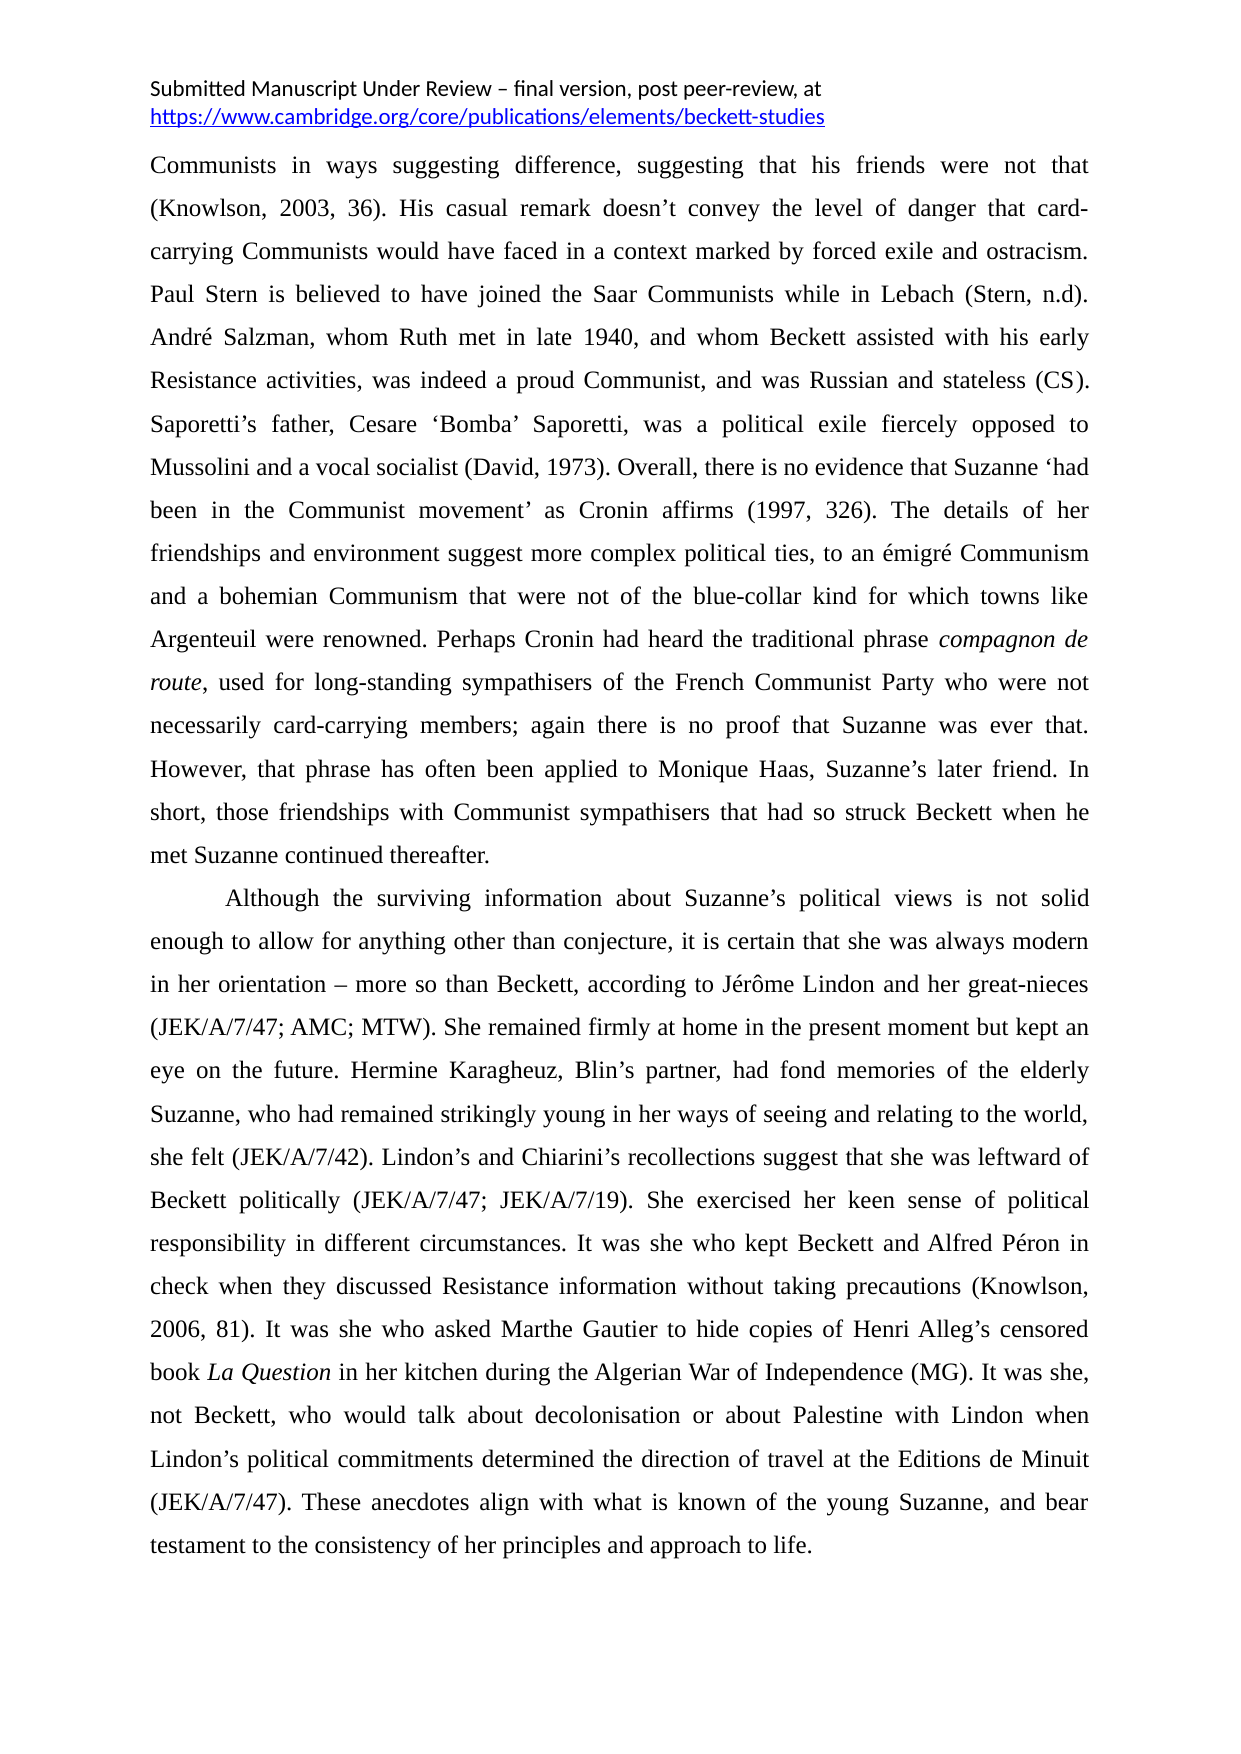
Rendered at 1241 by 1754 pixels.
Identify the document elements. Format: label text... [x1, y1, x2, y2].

text Although the surviving information about Suzanne’s political views is not solid enough to allow for anything other than conjecture, it is certain that she was always modern in her orientation – more so than Beckett, according to Jérôme Lindon and her great-nieces (JEK/A/7/47; AMC; MTW). She remained firmly at home in the present moment but kept an eye on the future. Hermine Karagheuz, Blin’s partner, had fond memories of the elderly Suzanne, who had remained strikingly young in her ways of seeing and relating to the world, she felt (JEK/A/7/42). Lindon’s and Chiarini’s recollections suggest that she was leftward of Beckett politically (JEK/A/7/47; JEK/A/7/19). She exercised her keen sense of political responsibility in different circumstances. It was she who kept Beckett and Alfred Péron in check when they discussed Resistance information without taking precautions (Knowlson, 2006, 81). It was she who asked Marthe Gautier to hide copies of Henri Alleg’s censored book La Question in her kitchen during the Algerian War of Independence (MG). It was she, not Beckett, who would talk about decolonisation or about Palestine with Lindon when Lindon’s political commitments determined the direction of travel at the Editions de Minuit (JEK/A/7/47). These anecdotes align with what is known of the young Suzanne, and bear testament to the consistency of her principles and approach to life. [150, 883, 1090, 1559]
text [150, 150, 1090, 869]
